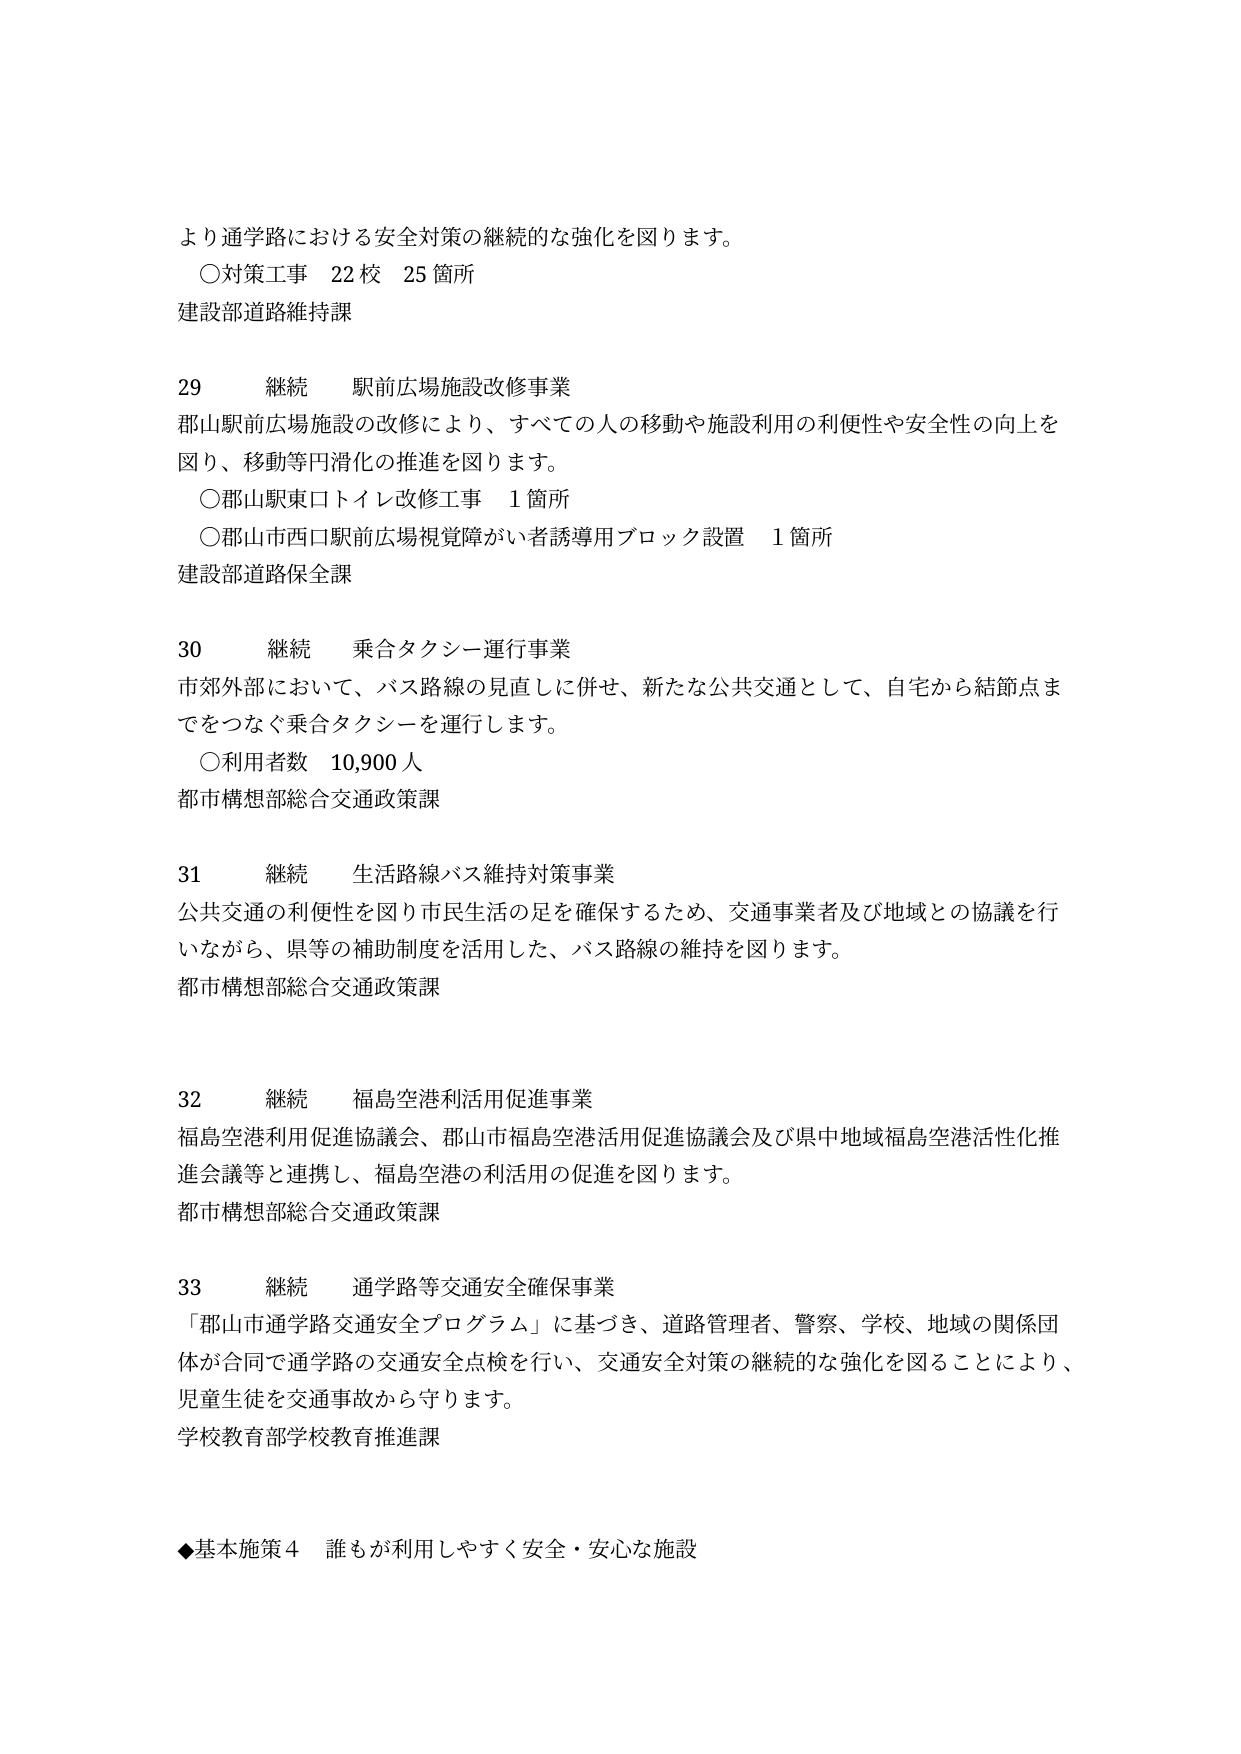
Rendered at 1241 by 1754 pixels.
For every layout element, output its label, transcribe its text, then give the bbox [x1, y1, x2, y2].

text 〇郡山駅東口トイレ改修工事 １箇所 [177, 479, 1063, 517]
text 公共交通の利便性を図り市民生活の足を確保するため、交通事業者及び地域との協議を行いながら、県等の補助制度を活用した、バス路線の維持を図ります。 [177, 892, 1063, 967]
text 都市構想部総合交通政策課 [177, 1192, 1063, 1229]
text 〇郡山市西口駅前広場視覚障がい者誘導用ブロック設置 １箇所 [177, 517, 1063, 554]
text 都市構想部総合交通政策課 [177, 967, 1063, 1004]
text 31 継続 生活路線バス維持対策事業 [177, 854, 1063, 892]
text 市郊外部において、バス路線の見直しに併せ、新たな公共交通として、自宅から結節点までをつなぐ乗合タクシーを運行します。 [177, 667, 1063, 742]
text 学校教育部学校教育推進課 [177, 1417, 1063, 1454]
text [177, 217, 1063, 254]
text 建設部道路保全課 [177, 554, 1063, 592]
text 32 継続 福島空港利活用促進事業 [177, 1079, 1063, 1117]
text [177, 1529, 1063, 1567]
text 29 継続 駅前広場施設改修事業 [177, 367, 1063, 404]
text ○利用者数 10,900人 [177, 742, 1063, 779]
text 福島空港利用促進協議会、郡山市福島空港活用促進協議会及び県中地域福島空港活性化推進会議等と連携し、福島空港の利活用の促進を図ります。 [177, 1117, 1063, 1192]
text 「郡山市通学路交通安全プログラム」に基づき、道路管理者、警察、学校、地域の関係団体が合同で通学路の交通安全点検を行い、交通安全対策の継続的な強化を図ることにより、児童生徒を交通事故から守ります。 [177, 1304, 1063, 1417]
text 郡山駅前広場施設の改修により、すべての人の移動や施設利用の利便性や安全性の向上を図り、移動等円滑化の推進を図ります。 [177, 404, 1063, 479]
text 30 継続 乗合タクシー運行事業 [177, 629, 1063, 667]
text 都市構想部総合交通政策課 [177, 779, 1063, 817]
text 建設部道路維持課 [177, 292, 1063, 329]
text 〇対策工事 22校 25箇所 [177, 254, 1063, 292]
text 33 継続 通学路等交通安全確保事業 [177, 1267, 1063, 1304]
